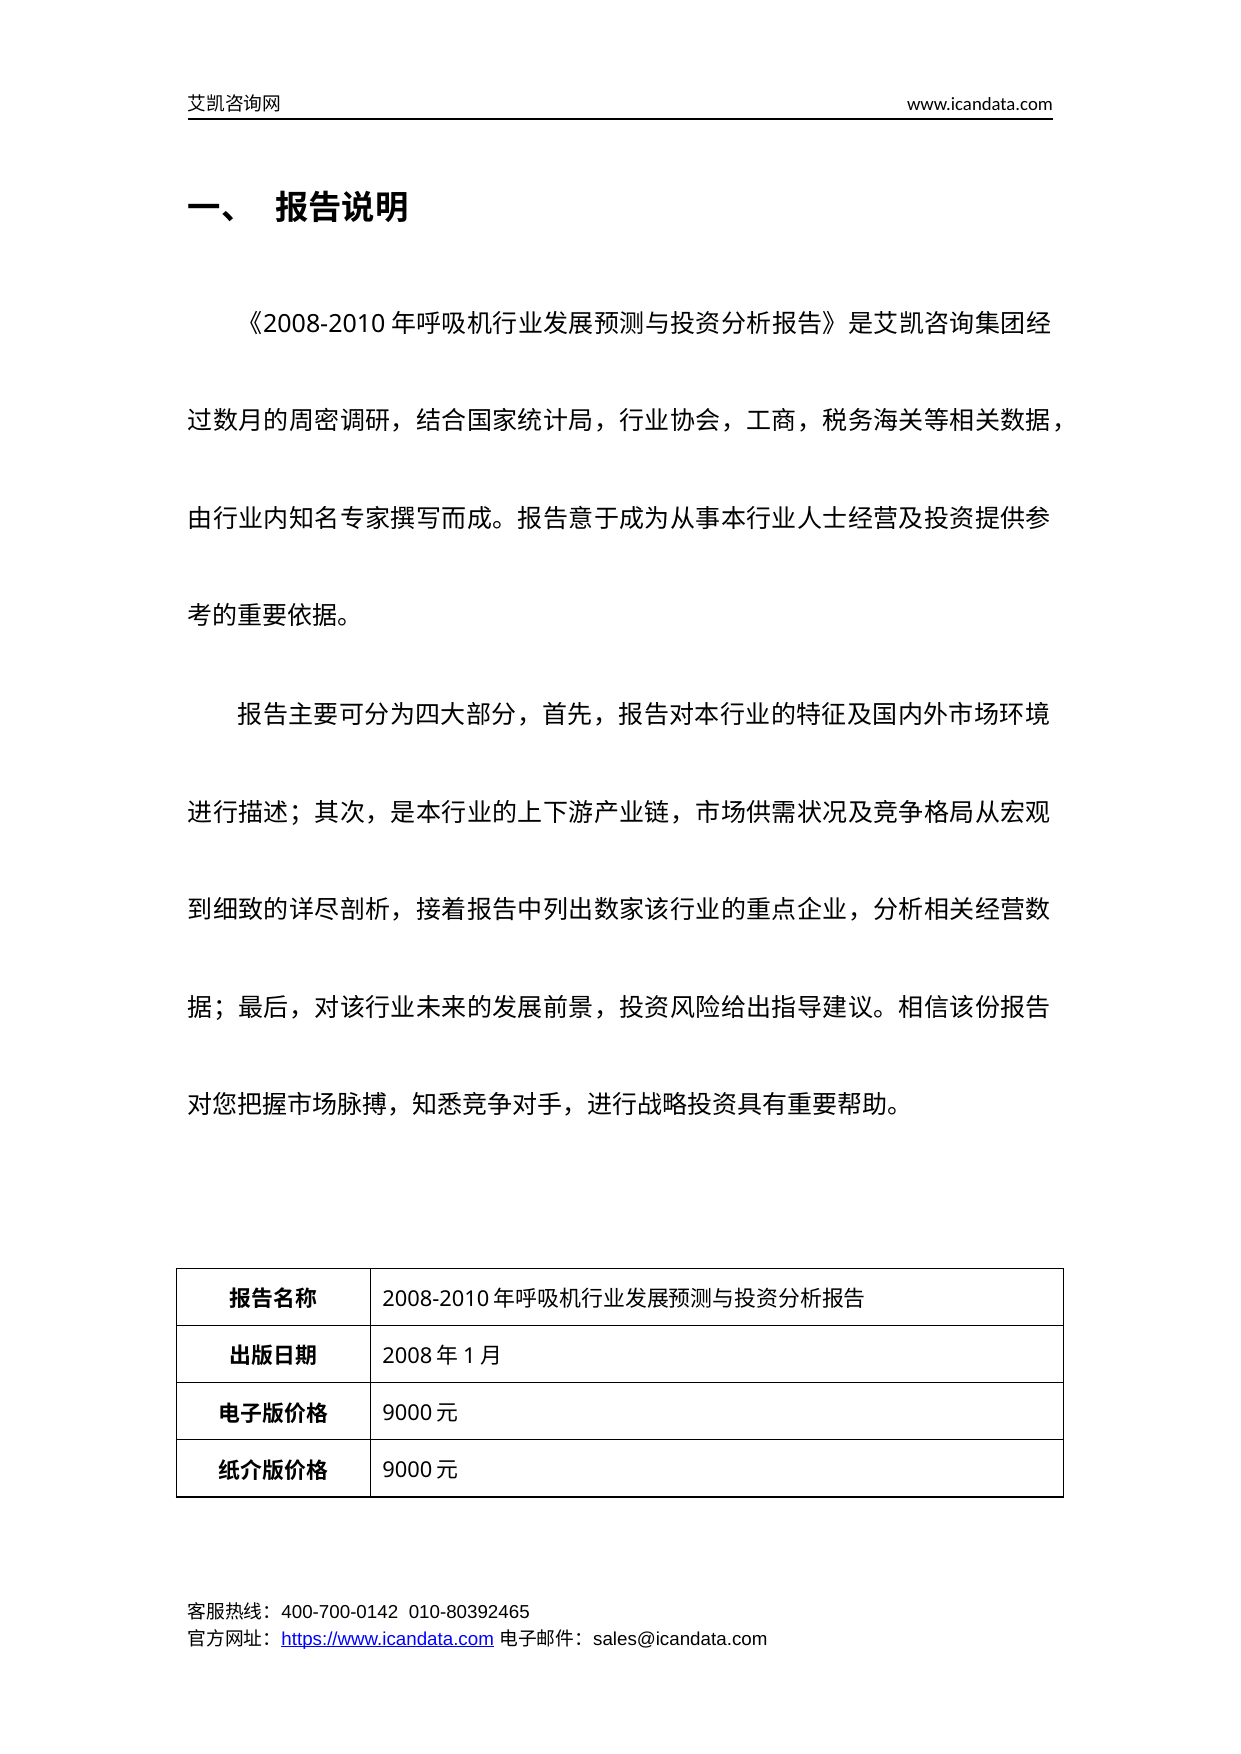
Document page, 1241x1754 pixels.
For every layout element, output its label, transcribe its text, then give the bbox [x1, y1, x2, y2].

table_cell 9000元 [371, 1383, 1063, 1439]
table_cell 9000元 [371, 1440, 1063, 1496]
table_header 2008-2010年呼吸机行业发展预测与投资分析报告 [371, 1269, 1063, 1325]
table_header 报告名称 [177, 1269, 370, 1325]
text 《2008-2010年呼吸机行业发展预测与投资分析报告》是艾凯咨询集团经过数月的周密调研，结合国家统计局，行业协会，工商，税务海关等相关数据，由行业内知名专家撰写而成。报告意于成为从事本行业人士经营及投资提供参考的重要依据。 [187, 289, 1053, 646]
table_cell 纸介版价格 [177, 1440, 370, 1496]
subtitle 报告说明 [187, 172, 1053, 237]
table_cell 2008年1月 [371, 1326, 1063, 1382]
table_cell 电子版价格 [177, 1383, 370, 1439]
table_cell 出版日期 [177, 1326, 370, 1382]
text 报告主要可分为四大部分，首先，报告对本行业的特征及国内外市场环境进行描述；其次，是本行业的上下游产业链，市场供需状况及竞争格局从宏观到细致的详尽剖析，接着报告中列出数家该行业的重点企业，分析相关经营数据；最后，对该行业未来的发展前景，投资风险给出指导建议。相信该份报告对您把握市场脉搏，知悉竞争对手，进行战略投资具有重要帮助。 [187, 681, 1053, 1136]
